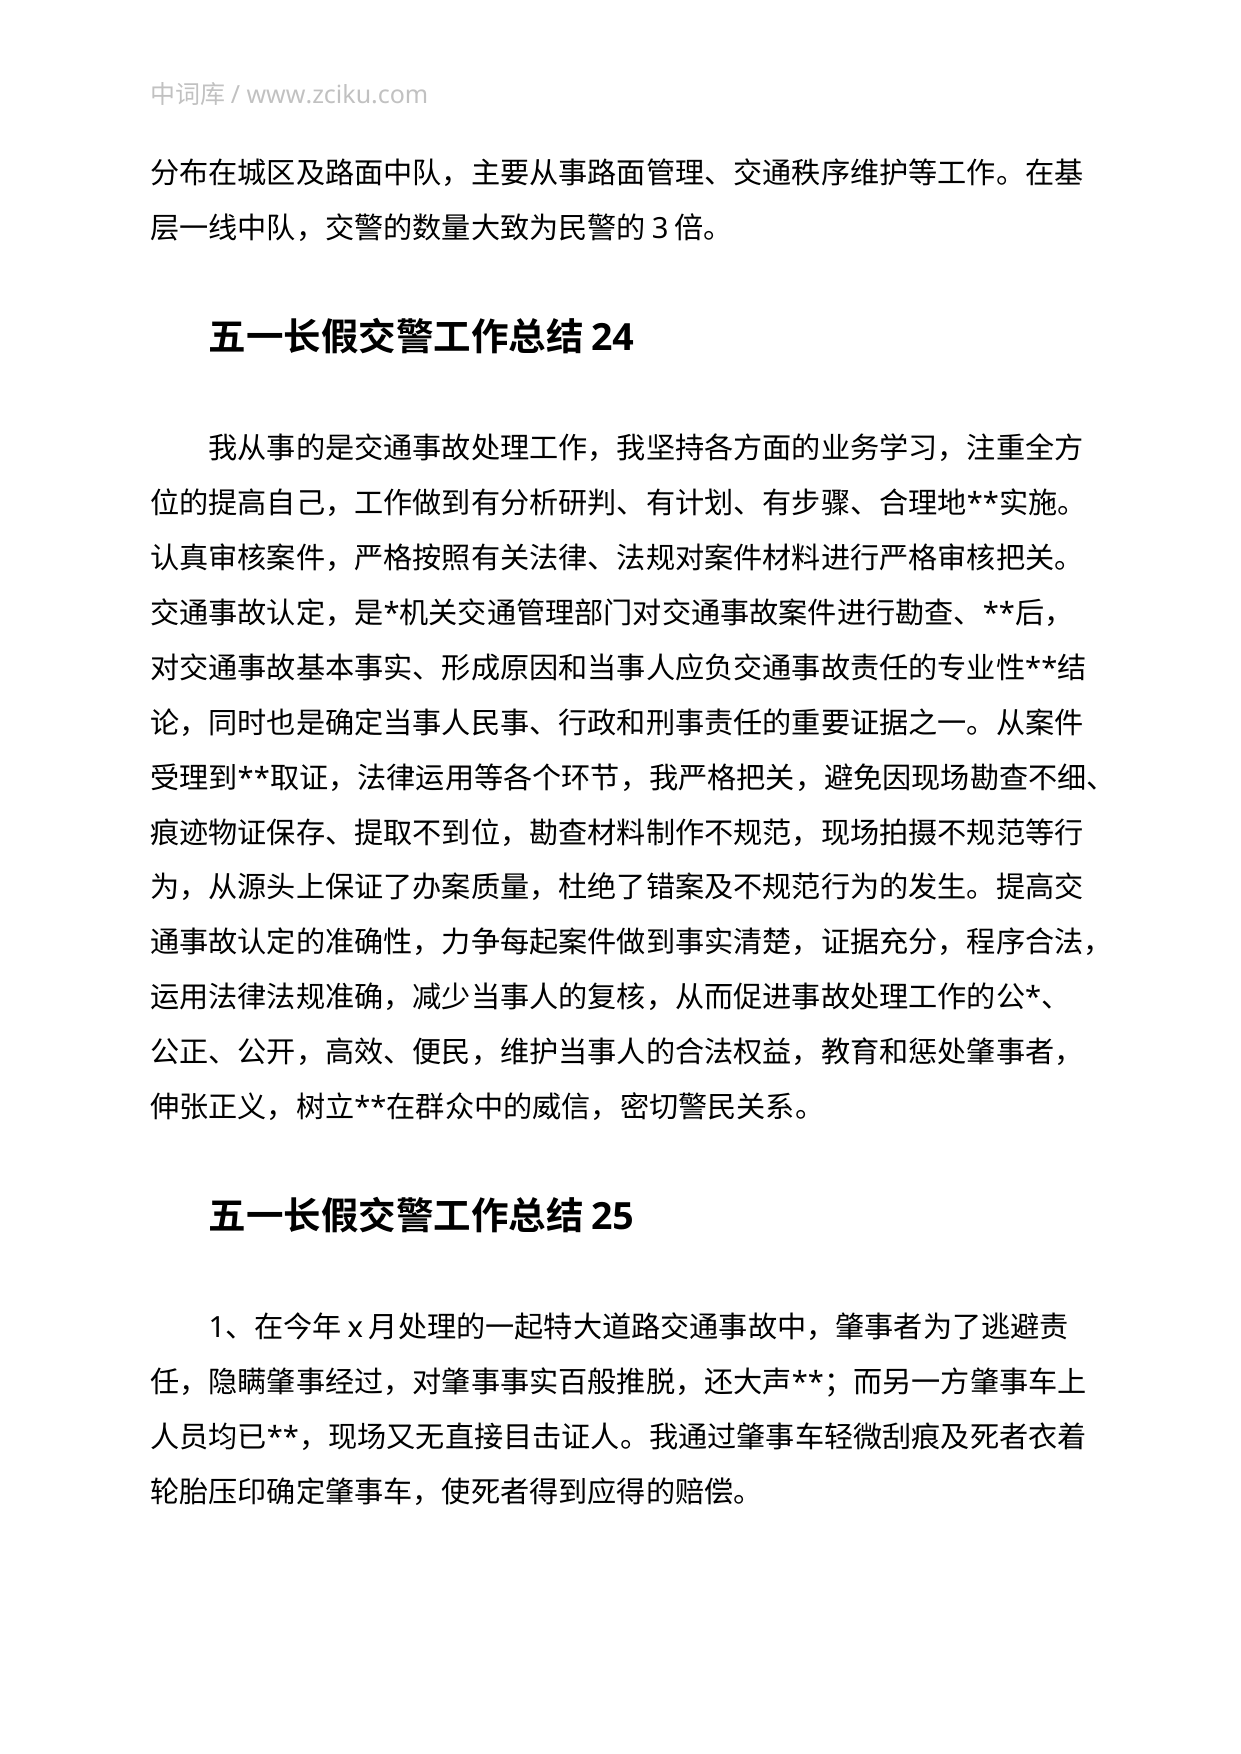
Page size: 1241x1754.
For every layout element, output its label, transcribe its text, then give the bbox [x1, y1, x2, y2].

text 五一长假交警工作总结25 [150, 1186, 1090, 1240]
text 我从事的是交通事故处理工作，我坚持各方面的业务学习，注重全方位的提高自己，工作做到有分析研判、有计划、有步骤、合理地**实施。认真审核案件，严格按照有关法律、法规对案件材料进行严格审核把关。交通事故认定，是*机关交通管理部门对交通事故案件进行勘查、**后，对交通事故基本事实、形成原因和当事人应负交通事故责任的专业性**结论，同时也是确定当事人民事、行政和刑事责任的重要证据之一。从案件受理到**取证，法律运用等各个环节，我严格把关，避免因现场勘查不细、痕迹物证保存、提取不到位，勘查材料制作不规范，现场拍摄不规范等行为，从源头上保证了办案质量，杜绝了错案及不规范行为的发生。提高交通事故认定的准确性，力争每起案件做到事实清楚，证据充分，程序合法，运用法律法规准确，减少当事人的复核，从而促进事故处理工作的公*、公正、公开，高效、便民，维护当事人的合法权益，教育和惩处肇事者，伸张正义，树立**在群众中的威信，密切警民关系。 [150, 424, 1090, 1126]
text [150, 150, 1090, 247]
text 1、在今年x月处理的一起特大道路交通事故中，肇事者为了逃避责任，隐瞒肇事经过，对肇事事实百般推脱，还大声**；而另一方肇事车上人员均已**，现场又无直接目击证人。我通过肇事车轻微刮痕及死者衣着轮胎压印确定肇事车，使死者得到应得的赔偿。 [150, 1303, 1090, 1511]
text 五一长假交警工作总结24 [150, 307, 1090, 361]
